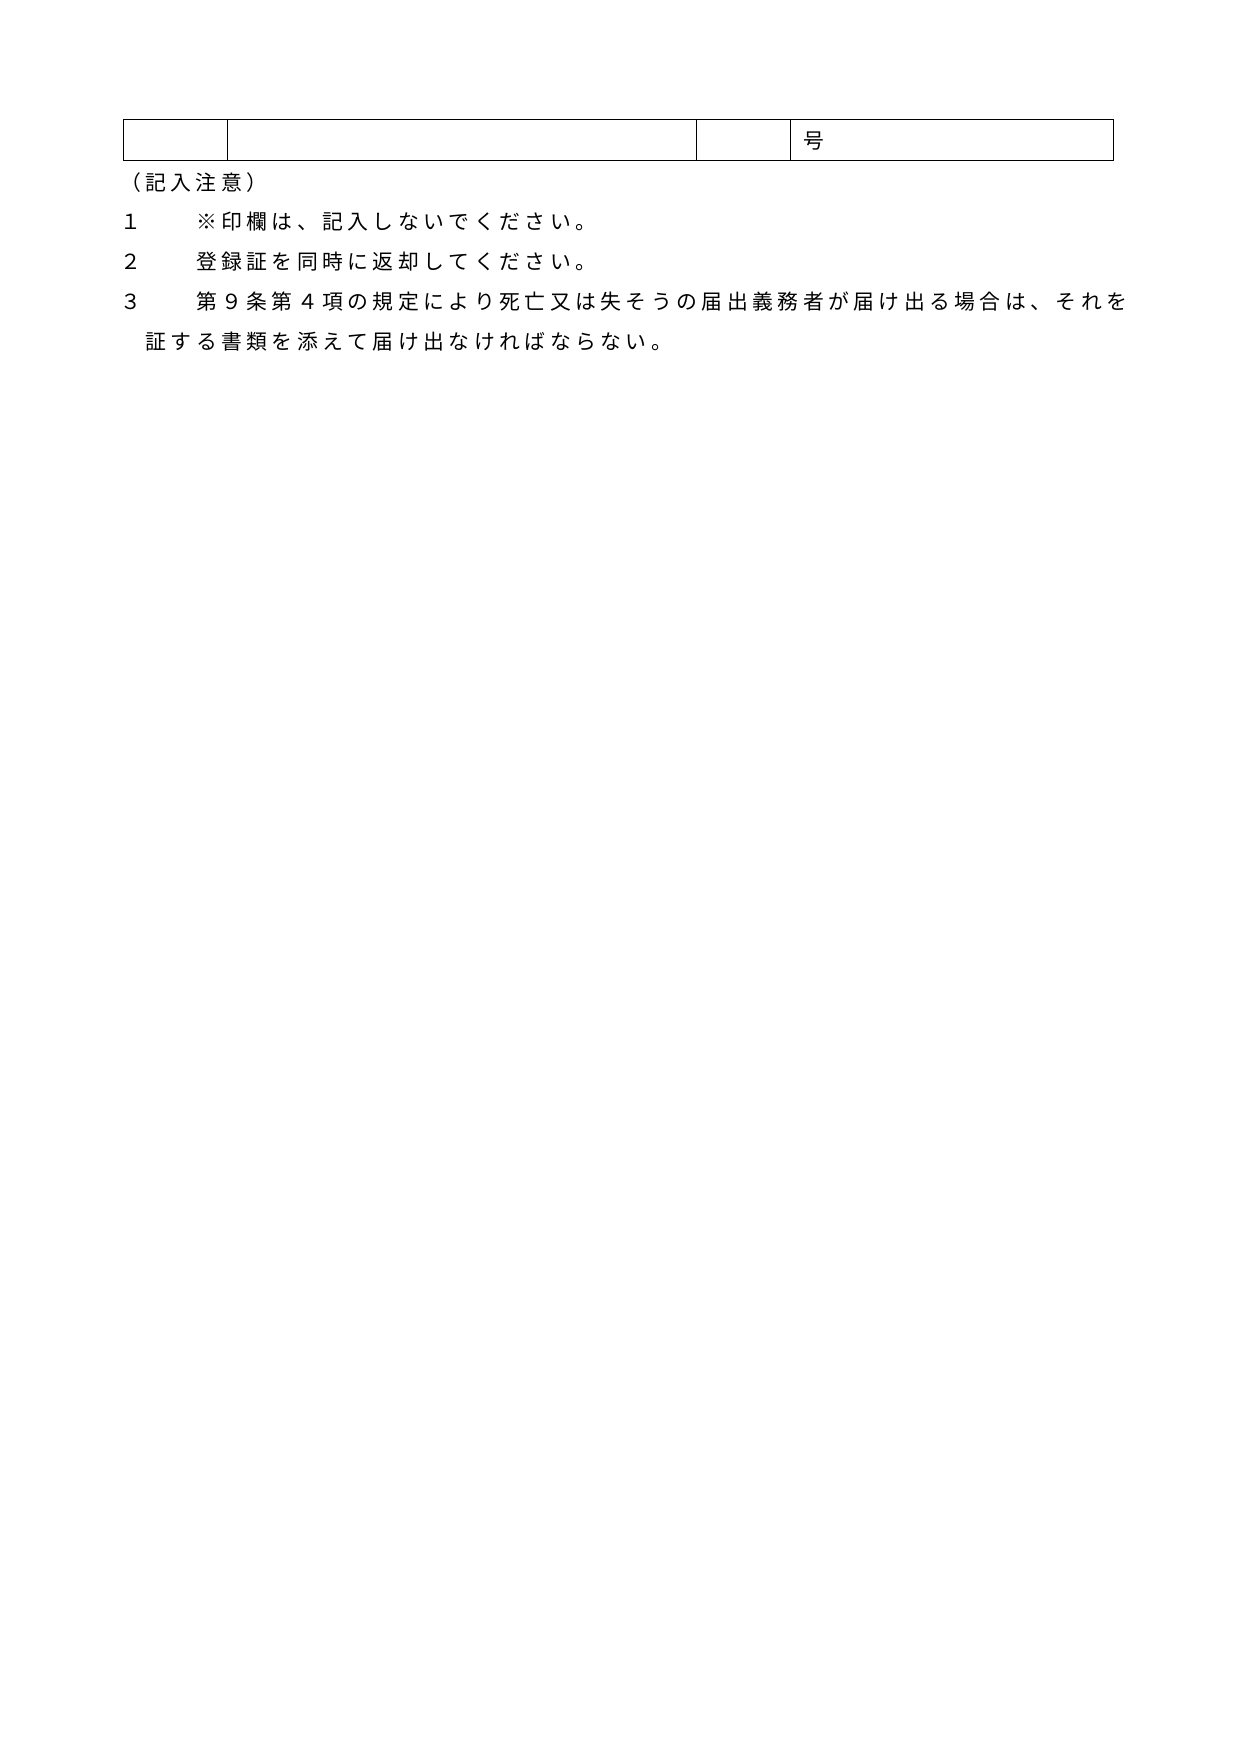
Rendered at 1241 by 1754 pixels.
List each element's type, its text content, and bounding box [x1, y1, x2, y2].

text ２ 登録証を同時に返却してください。 [120, 241, 1132, 281]
table_cell 第 号 [791, 120, 1113, 160]
text （記入注意） [120, 161, 1132, 201]
text ３ 第９条第４項の規定により死亡又は失そうの届出義務者が届け出る場合は、それを証する書類を添えて届け出なければならない。 [120, 281, 1132, 360]
text １ ※印欄は、記入しないでください。 [120, 201, 1132, 241]
